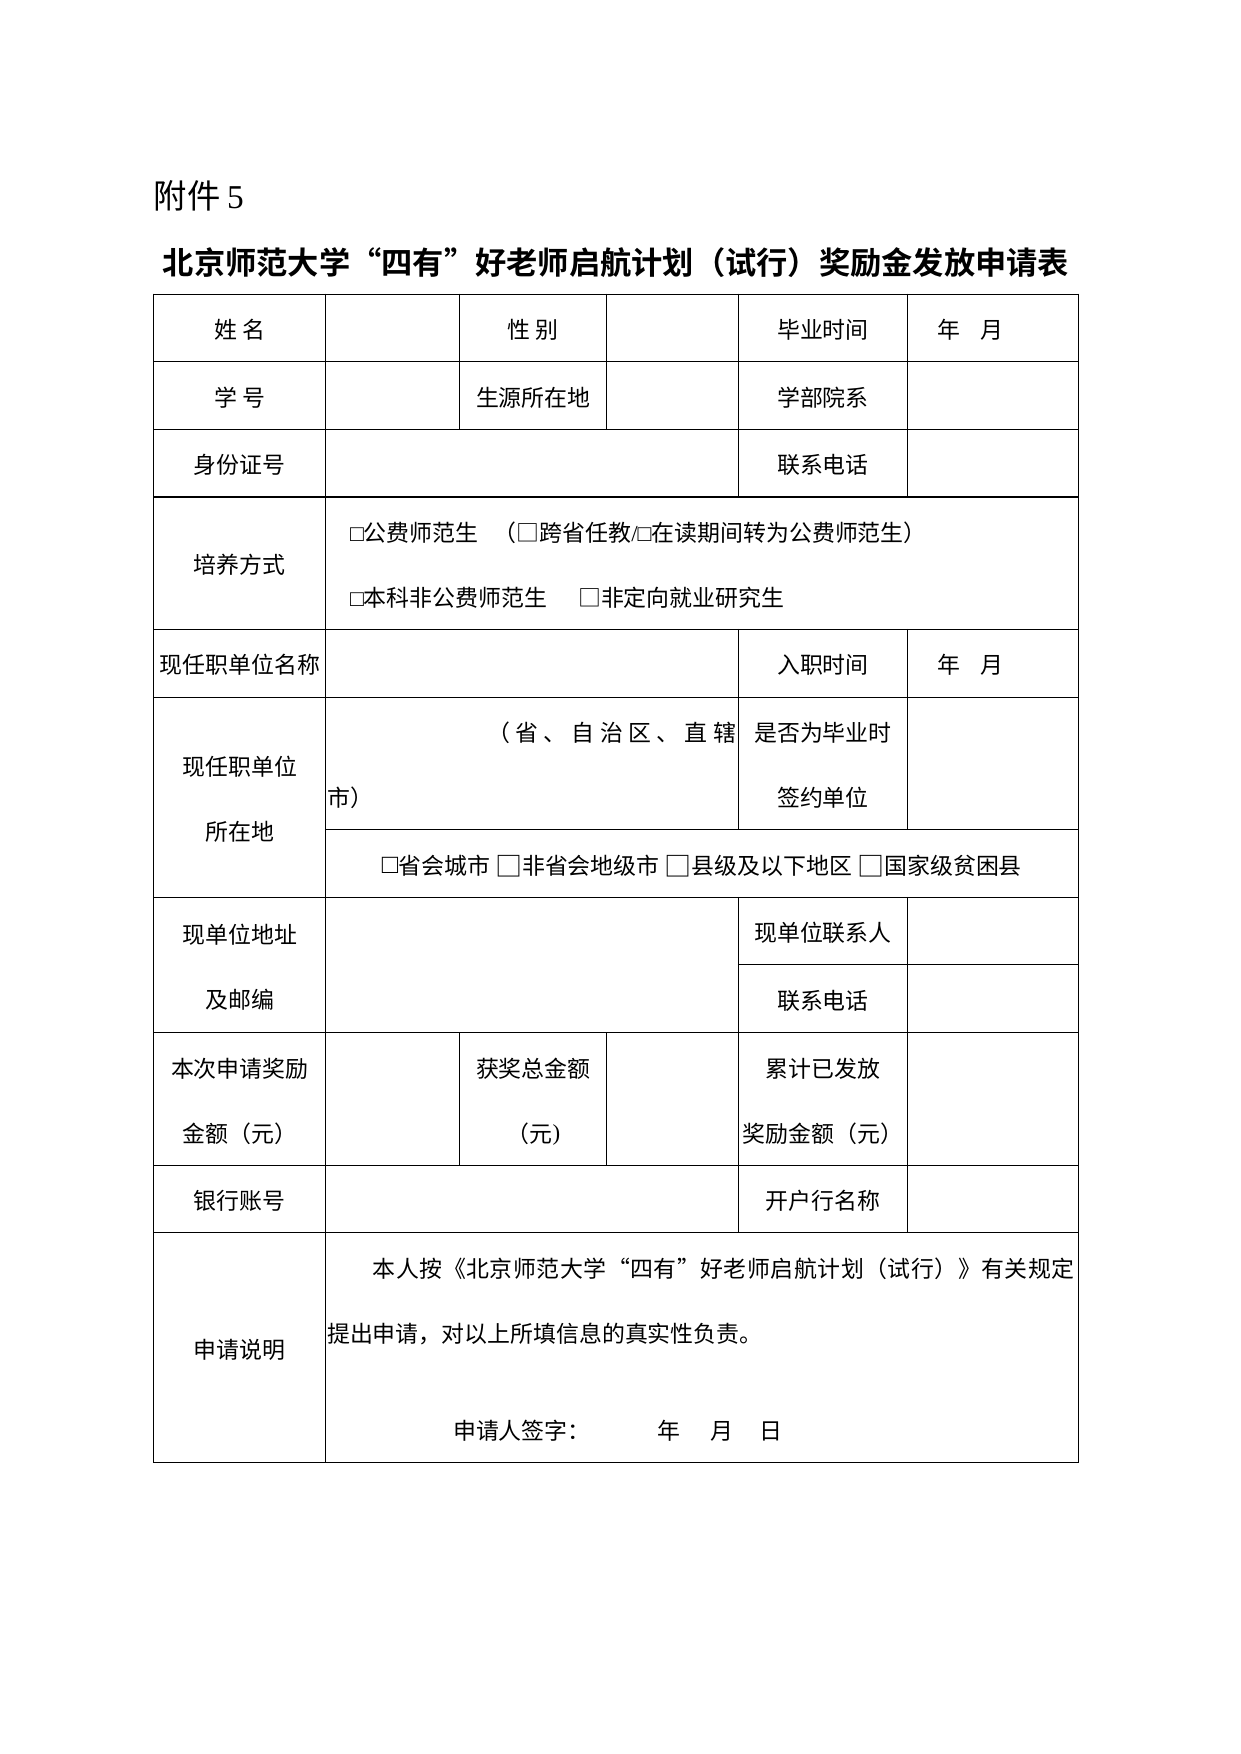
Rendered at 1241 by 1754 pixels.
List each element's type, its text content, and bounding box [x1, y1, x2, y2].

table_cell 获奖总金额（元) [460, 1033, 606, 1164]
table_cell 生源所在地 [460, 362, 606, 429]
table_cell 申请说明 [154, 1233, 325, 1462]
table_cell [908, 698, 1078, 829]
table_cell 学部院系 [739, 362, 907, 429]
table_cell [607, 1033, 738, 1164]
table_cell [908, 430, 1078, 496]
table_cell [908, 898, 1078, 964]
table_cell [326, 430, 738, 496]
table_cell [326, 295, 459, 361]
table_cell 学 号 [154, 362, 325, 429]
table_cell 现单位地址 及邮编 [154, 898, 325, 1032]
table_cell 身份证号 [154, 430, 325, 496]
table_cell 年 月 [908, 630, 1078, 697]
table_cell 性 别 [460, 295, 606, 361]
table_cell 现任职单位名称 [154, 630, 325, 697]
table_cell [908, 1033, 1078, 1164]
table_cell □公费师范生 （□跨省任教/□在读期间转为公费师范生） □本科非公费师范生 □非定向就业研究生 [326, 498, 1078, 629]
table_cell （省、自治区、直辖市） [326, 698, 738, 829]
table_cell 毕业时间 [739, 295, 907, 361]
table_cell 开户行名称 [739, 1166, 907, 1232]
table_cell 培养方式 [154, 498, 325, 629]
table_cell 姓 名 [154, 295, 325, 361]
table_header 北京师范大学“四有”好老师启航计划（试行）奖励金发放申请表 [154, 227, 1078, 293]
table_cell 联系电话 [739, 430, 907, 496]
table_cell [326, 898, 738, 1032]
text 附件5 [153, 162, 1075, 227]
table_cell [607, 362, 738, 429]
table_cell [326, 362, 459, 429]
table_cell 累计已发放 奖励金额（元） [739, 1033, 907, 1164]
table_cell □省会城市 □非省会地级市 □县级及以下地区 □国家级贫困县 [326, 830, 1078, 897]
table_cell 现单位联系人 [739, 898, 907, 964]
table_cell [326, 630, 738, 697]
table_cell 银行账号 [154, 1166, 325, 1232]
table_cell 现任职单位 所在地 [154, 698, 325, 897]
table_cell [908, 965, 1078, 1032]
table_cell 是否为毕业时 签约单位 [739, 698, 907, 829]
table_cell 年 月 [908, 295, 1078, 361]
table_cell 本次申请奖励 金额（元） [154, 1033, 325, 1164]
table_cell 入职时间 [739, 630, 907, 697]
table_cell [326, 1033, 459, 1164]
table_cell [607, 295, 738, 361]
table_cell [326, 1166, 738, 1232]
table_cell [908, 362, 1078, 429]
table_cell [908, 1166, 1078, 1232]
table_cell 本人按《北京师范大学“四有”好老师启航计划（试行）》有关规定提出申请，对以上所填信息的真实性负责。 申请人签字： 年 月 日 [326, 1233, 1078, 1462]
table_cell 联系电话 [739, 965, 907, 1032]
